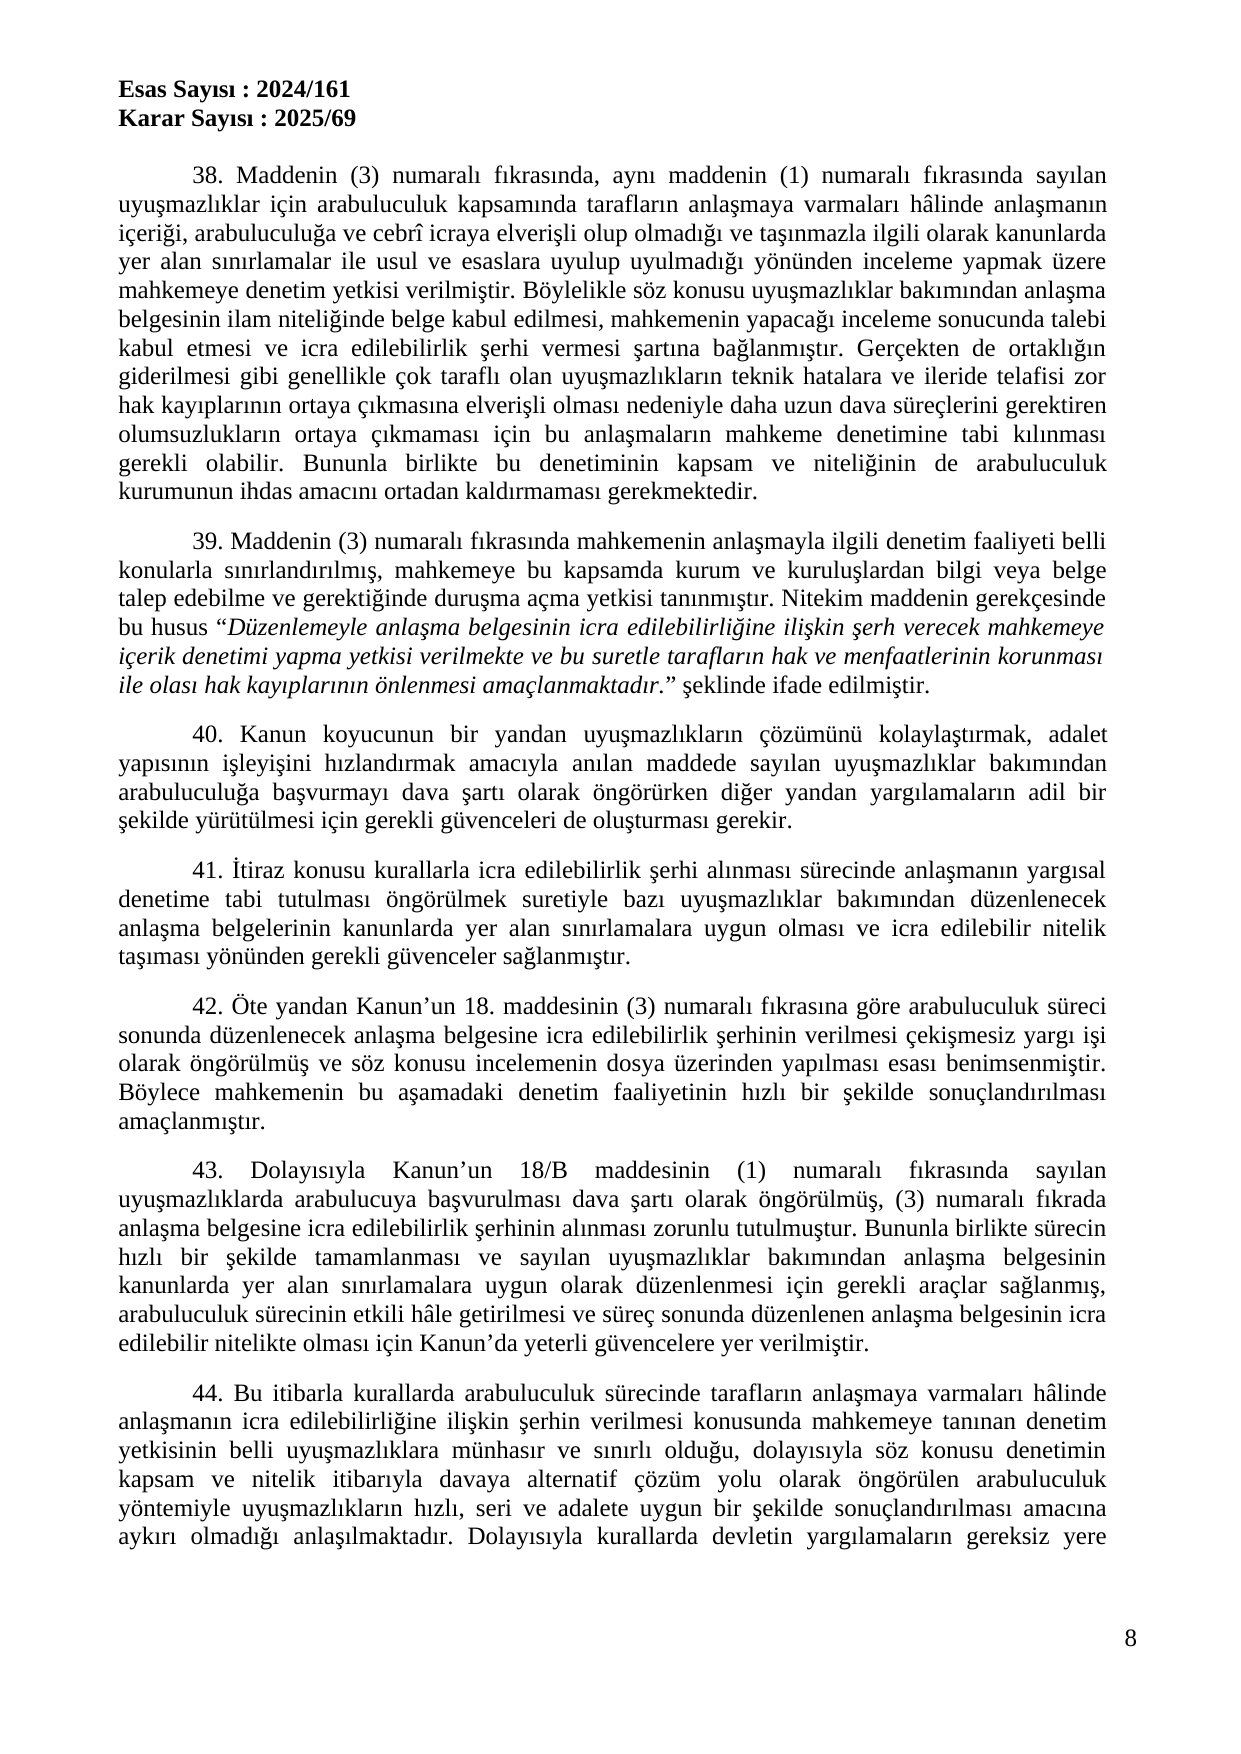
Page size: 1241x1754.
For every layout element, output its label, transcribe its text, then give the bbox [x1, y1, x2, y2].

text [118, 1378, 1107, 1550]
text 43. Dolayısıyla Kanun’un 18/B maddesinin (1) numaralı fıkrasında sayılan uyuşmazlıklarda arabulucuya başvurulması dava şartı olarak öngörülmüş, (3) numaralı fıkrada anlaşma belgesine icra edilebilirlik şerhinin alınması zorunlu tutulmuştur. Bununla birlikte sürecin hızlı bir şekilde tamamlanması ve sayılan uyuşmazlıklar bakımından anlaşma belgesinin kanunlarda yer alan sınırlamalara uygun olarak düzenlenmesi için gerekli araçlar sağlanmış, arabuluculuk sürecinin etkili hâle getirilmesi ve süreç sonunda düzenlenen anlaşma belgesinin icra edilebilir nitelikte olması için Kanun’da yeterli güvencelere yer verilmiştir. [118, 1156, 1107, 1357]
text 40. Kanun koyucunun bir yandan uyuşmazlıkların çözümünü kolaylaştırmak, adalet yapısının işleyişini hızlandırmak amacıyla anılan maddede sayılan uyuşmazlıklar bakımından arabuluculuğa başvurmayı dava şartı olarak öngörürken diğer yandan yargılamaların adil bir şekilde yürütülmesi için gerekli güvenceleri de oluşturması gerekir. [118, 719, 1107, 834]
text 38. Maddenin (3) numaralı fıkrasında, aynı maddenin (1) numaralı fıkrasında sayılan uyuşmazlıklar için arabuluculuk kapsamında tarafların anlaşmaya varmaları hâlinde anlaşmanın içeriği, arabuluculuğa ve cebrî icraya elverişli olup olmadığı ve taşınmazla ilgili olarak kanunlarda yer alan sınırlamalar ile usul ve esaslara uyulup uyulmadığı yönünden inceleme yapmak üzere mahkemeye denetim yetkisi verilmiştir. Böylelikle söz konusu uyuşmazlıklar bakımından anlaşma belgesinin ilam niteliğinde belge kabul edilmesi, mahkemenin yapacağı inceleme sonucunda talebi kabul etmesi ve icra edilebilirlik şerhi vermesi şartına bağlanmıştır. Gerçekten de ortaklığın giderilmesi gibi genellikle çok taraflı olan uyuşmazlıkların teknik hatalara ve ileride telafisi zor hak kayıplarının ortaya çıkmasına elverişli olması nedeniyle daha uzun dava süreçlerini gerektiren olumsuzlukların ortaya çıkmaması için bu anlaşmaların mahkeme denetimine tabi kılınması gerekli olabilir. Bununla birlikte bu denetiminin kapsam ve niteliğinin de arabuluculuk kurumunun ihdas amacını ortadan kaldırmaması gerekmektedir. [118, 160, 1107, 505]
text 41. İtiraz konusu kurallarla icra edilebilirlik şerhi alınması sürecinde anlaşmanın yargısal denetime tabi tutulması öngörülmek suretiyle bazı uyuşmazlıklar bakımından düzenlenecek anlaşma belgelerinin kanunlarda yer alan sınırlamalara uygun olması ve icra edilebilir nitelik taşıması yönünden gerekli güvenceler sağlanmıştır. [118, 855, 1107, 970]
text 42. Öte yandan Kanun’un 18. maddesinin (3) numaralı fıkrasına göre arabuluculuk süreci sonunda düzenlenecek anlaşma belgesine icra edilebilirlik şerhinin verilmesi çekişmesiz yargı işi olarak öngörülmüş ve söz konusu incelemenin dosya üzerinden yapılması esası benimsenmiştir. Böylece mahkemenin bu aşamadaki denetim faaliyetinin hızlı bir şekilde sonuçlandırılması amaçlanmıştır. [118, 991, 1107, 1135]
text 39. Maddenin (3) numaralı fıkrasında mahkemenin anlaşmayla ilgili denetim faaliyeti belli konularla sınırlandırılmış, mahkemeye bu kapsamda kurum ve kuruluşlardan bilgi veya belge talep edebilme ve gerektiğinde duruşma açma yetkisi tanınmıştır. Nitekim maddenin gerekçesinde bu husus “Düzenlemeyle anlaşma belgesinin icra edilebilirliğine ilişkin şerh verecek mahkemeye içerik denetimi yapma yetkisi verilmekte ve bu suretle tarafların hak ve menfaatlerinin korunması ile olası hak kayıplarının önlenmesi amaçlanmaktadır.” şeklinde ifade edilmiştir. [118, 526, 1107, 698]
